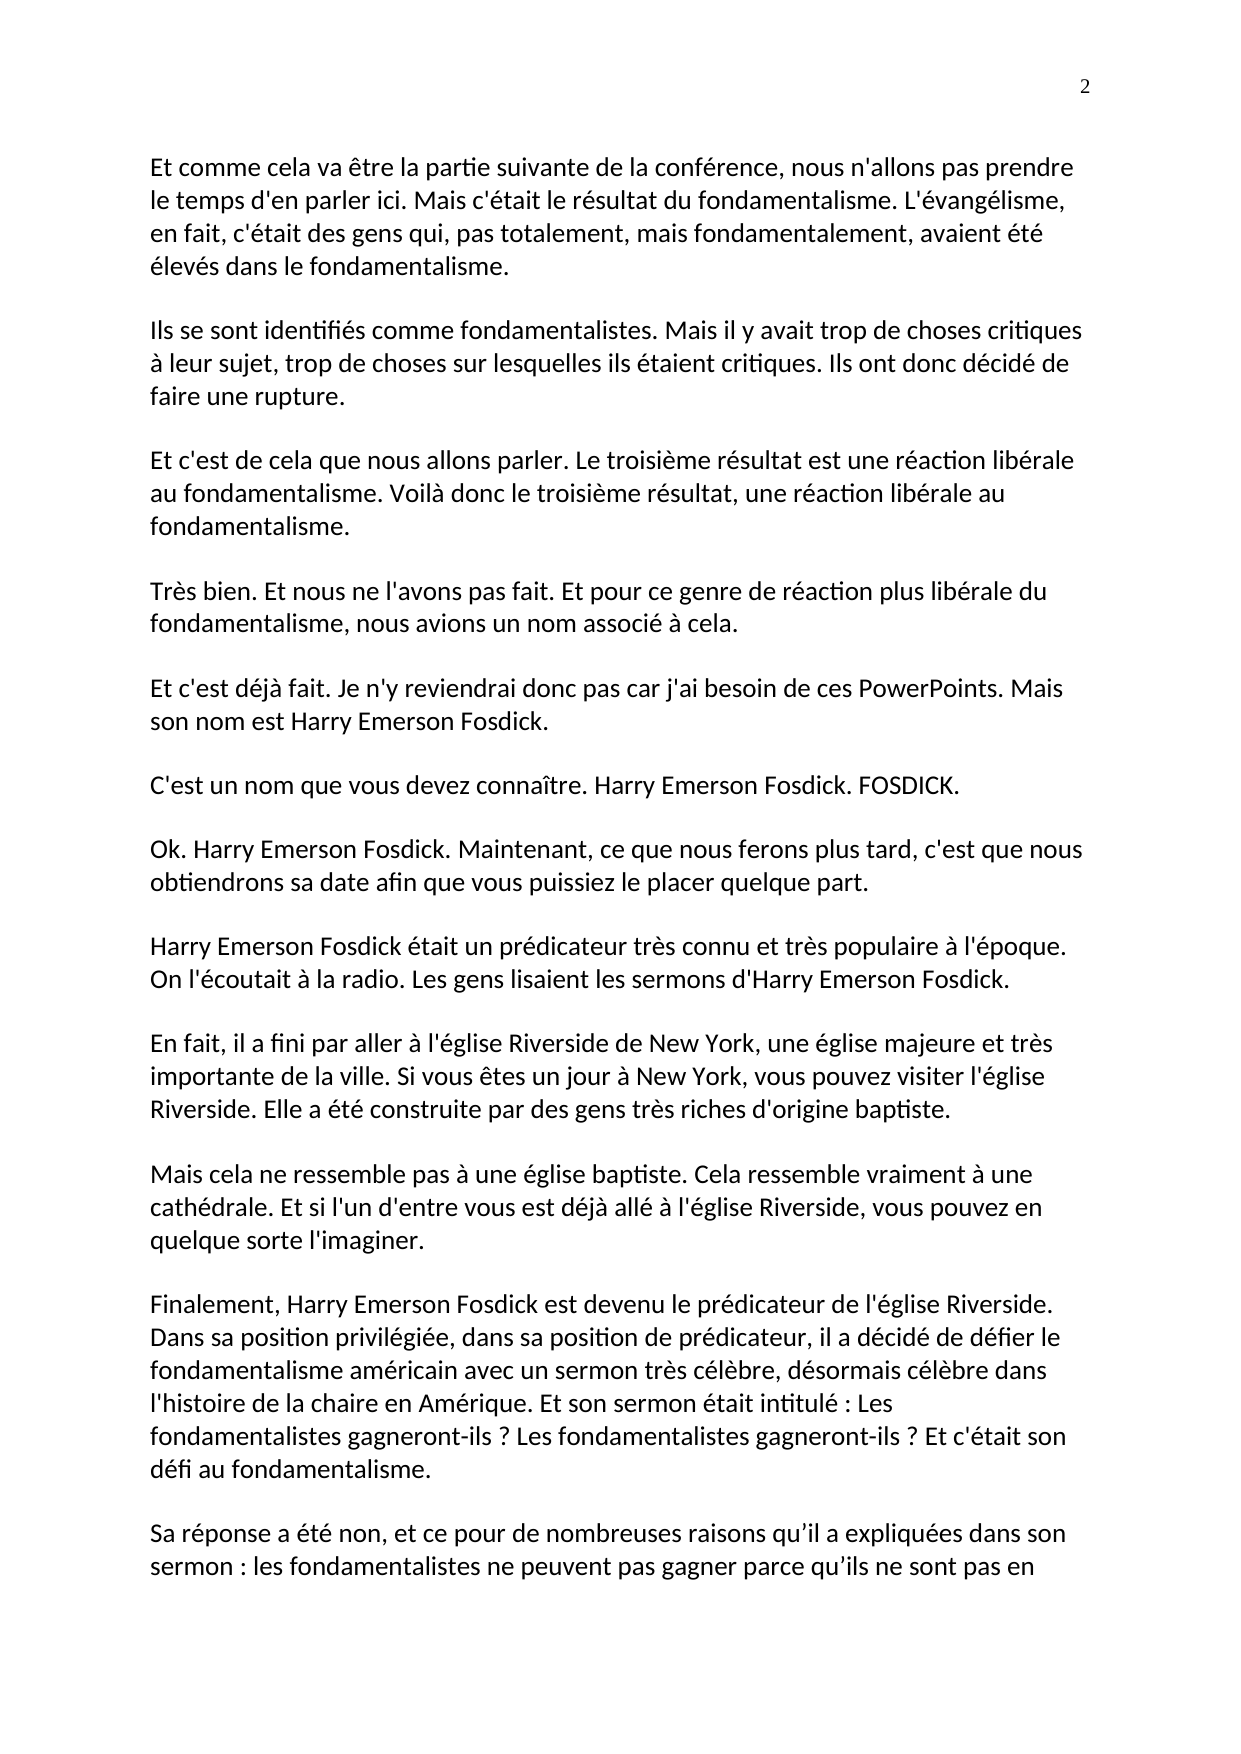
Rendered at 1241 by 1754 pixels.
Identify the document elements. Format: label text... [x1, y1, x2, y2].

text Mais cela ne ressemble pas à une église baptiste. Cela ressemble vraiment à une cathédrale. Et si l'un d'entre vous est déjà allé à l'église Riverside, vous pouvez en quelque sorte l'imaginer. [150, 1157, 1090, 1256]
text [150, 1516, 1090, 1582]
text Et c'est déjà fait. Je n'y reviendrai donc pas car j'ai besoin de ces PowerPoints. Mais son nom est Harry Emerson Fosdick. [150, 671, 1090, 737]
text Harry Emerson Fosdick était un prédicateur très connu et très populaire à l'époque. On l'écoutait à la radio. Les gens lisaient les sermons d'Harry Emerson Fosdick. [150, 929, 1090, 995]
text Finalement, Harry Emerson Fosdick est devenu le prédicateur de l'église Riverside. Dans sa position privilégiée, dans sa position de prédicateur, il a décidé de défier le fondamentalisme américain avec un sermon très célèbre, désormais célèbre dans l'histoire de la chaire en Amérique. Et son sermon était intitulé : Les fondamentalistes gagneront-ils ? Les fondamentalistes gagneront-ils ? Et c'était son défi au fondamentalisme. [150, 1287, 1090, 1485]
text Ok. Harry Emerson Fosdick. Maintenant, ce que nous ferons plus tard, c'est que nous obtiendrons sa date afin que vous puissiez le placer quelque part. [150, 832, 1090, 898]
text En fait, il a fini par aller à l'église Riverside de New York, une église majeure et très importante de la ville. Si vous êtes un jour à New York, vous pouvez visiter l'église Riverside. Elle a été construite par des gens très riches d'origine baptiste. [150, 1027, 1090, 1126]
text Et c'est de cela que nous allons parler. Le troisième résultat est une réaction libérale au fondamentalisme. Voilà donc le troisième résultat, une réaction libérale au fondamentalisme. [150, 443, 1090, 542]
text C'est un nom que vous devez connaître. Harry Emerson Fosdick. FOSDICK. [150, 768, 1090, 801]
text Et comme cela va être la partie suivante de la conférence, nous n'allons pas prendre le temps d'en parler ici. Mais c'était le résultat du fondamentalisme. L'évangélisme, en fait, c'était des gens qui, pas totalement, mais fondamentalement, avaient été élevés dans le fondamentalisme. [150, 150, 1090, 282]
text Très bien. Et nous ne l'avons pas fait. Et pour ce genre de réaction plus libérale du fondamentalisme, nous avions un nom associé à cela. [150, 574, 1090, 640]
text Ils se sont identifiés comme fondamentalistes. Mais il y avait trop de choses critiques à leur sujet, trop de choses sur lesquelles ils étaient critiques. Ils ont donc décidé de faire une rupture. [150, 313, 1090, 412]
